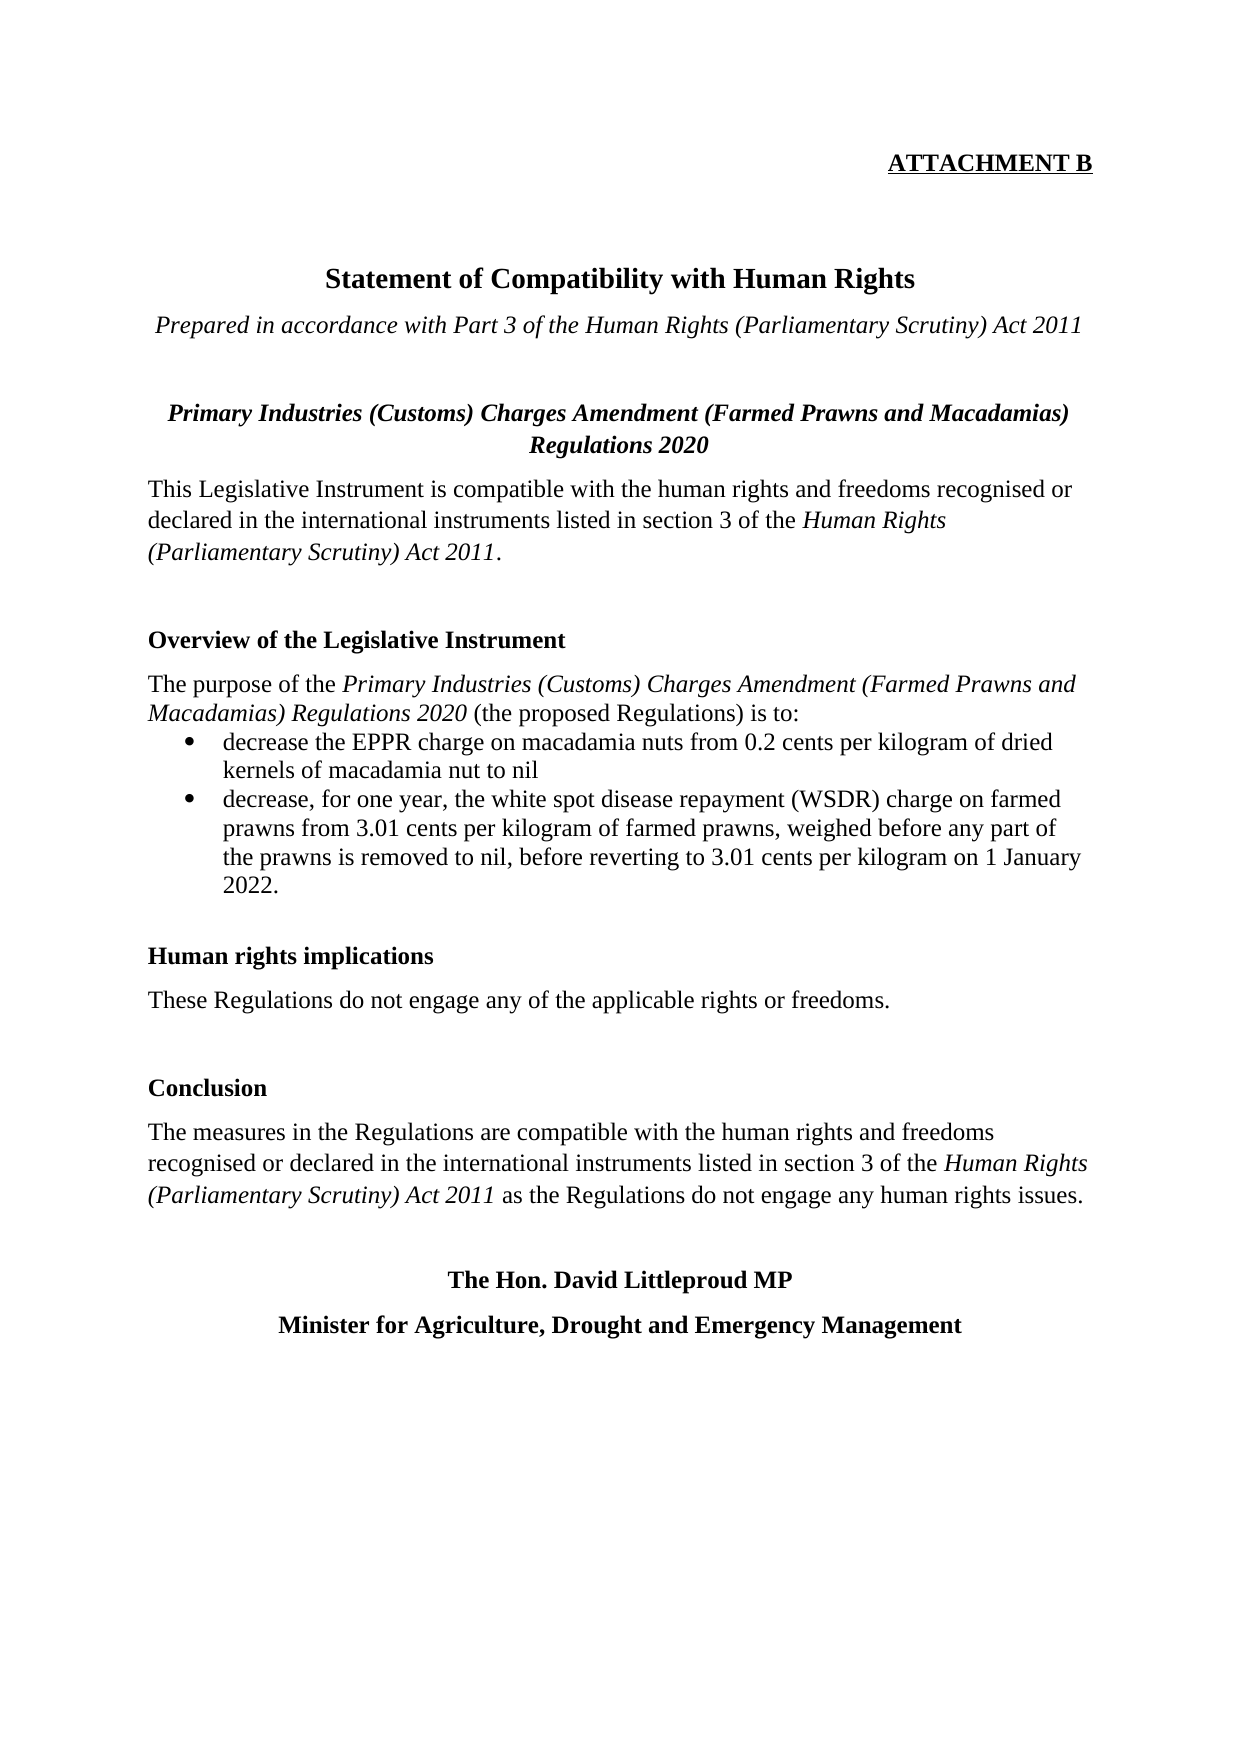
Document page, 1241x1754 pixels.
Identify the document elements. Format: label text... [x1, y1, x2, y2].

text This Legislative Instrument is compatible with the human rights and freedoms recognised or declared in the international instruments listed in section 3 of the Human Rights (Parliamentary Scrutiny) Act 2011. [148, 474, 1092, 566]
text Minister for Agriculture, Drought and Emergency Management [148, 1310, 1092, 1338]
text Prepared in accordance with Part 3 of the Human Rights (Parliamentary Scrutiny) Act 2011 [148, 310, 1092, 339]
text Overview of the Legislative Instrument [148, 625, 1092, 654]
text The purpose of the Primary Industries (Customs) Charges Amendment (Farmed Prawns and Macadamias) Regulations 2020 (the proposed Regulations) is to: [148, 669, 1092, 727]
list decrease, for one year, the white spot disease repayment (WSDR) charge on farmed prawns from 3.01 cents per kilogram of farmed prawns, weighed before any part of the prawns is removed to nil, before reverting to 3.01 cents per kilogram on 1 January 2022. [185, 784, 1092, 899]
list decrease the EPPR charge on macadamia nuts from 0.2 cents per kilogram of dried kernels of macadamia nut to nil [185, 727, 1092, 784]
text The measures in the Regulations are compatible with the human rights and freedoms recognised or declared in the international instruments listed in section 3 of the Human Rights (Parliamentary Scrutiny) Act 2011 as the Regulations do not engage any human rights issues. [148, 1117, 1092, 1209]
text Attachment B [148, 148, 1092, 176]
text The Hon. David Littleproud MP [148, 1266, 1092, 1294]
text Conclusion [148, 1073, 1092, 1102]
text Human rights implications [148, 941, 1092, 969]
text Primary Industries (Customs) Charges Amendment (Farmed Prawns and Macadamias) Regulations 2020 [148, 398, 1092, 459]
text Statement of Compatibility with Human Rights [148, 261, 1092, 294]
text These Regulations do not engage any of the applicable rights or freedoms. [148, 985, 1092, 1013]
